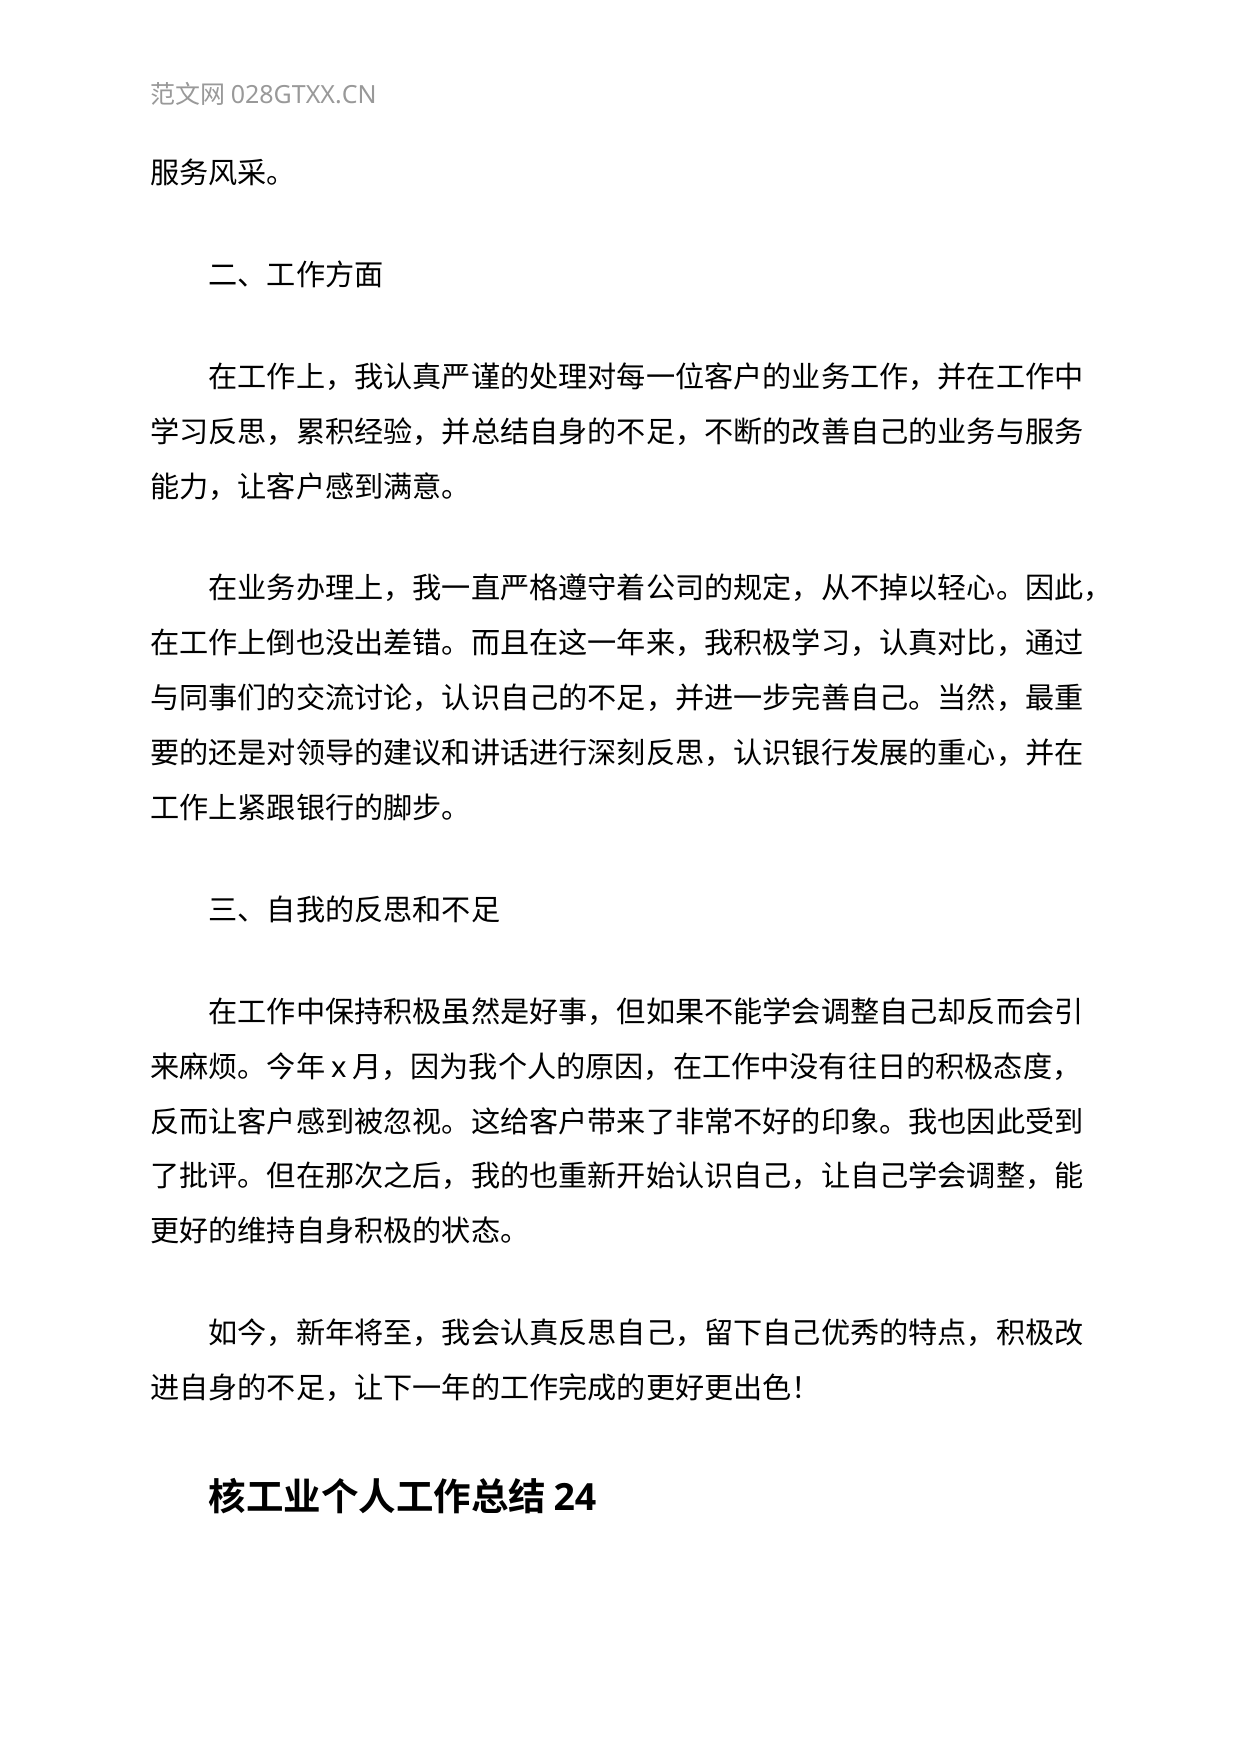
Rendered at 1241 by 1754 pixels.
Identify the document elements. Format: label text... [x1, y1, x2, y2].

text 在业务办理上，我一直严格遵守着公司的规定，从不掉以轻心。因此，在工作上倒也没出差错。而且在这一年来，我积极学习，认真对比，通过与同事们的交流讨论，认识自己的不足，并进一步完善自己。当然，最重要的还是对领导的建议和讲话进行深刻反思，认识银行发展的重心，并在工作上紧跟银行的脚步。 [150, 565, 1090, 827]
text 如今，新年将至，我会认真反思自己，留下自己优秀的特点，积极改进自身的不足，让下一年的工作完成的更好更出色！ [150, 1310, 1090, 1407]
text 二、工作方面 [150, 252, 1090, 294]
text 在工作上，我认真严谨的处理对每一位客户的业务工作，并在工作中学习反思，累积经验，并总结自身的不足，不断的改善自己的业务与服务能力，让客户感到满意。 [150, 353, 1090, 506]
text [150, 150, 1090, 192]
text 核工业个人工作总结24 [150, 1466, 1090, 1521]
text 三、自我的反思和不足 [150, 886, 1090, 929]
text 在工作中保持积极虽然是好事，但如果不能学会调整自己却反而会引来麻烦。今年x月，因为我个人的原因，在工作中没有往日的积极态度，反而让客户感到被忽视。这给客户带来了非常不好的印象。我也因此受到了批评。但在那次之后，我的也重新开始认识自己，让自己学会调整，能更好的维持自身积极的状态。 [150, 988, 1090, 1250]
